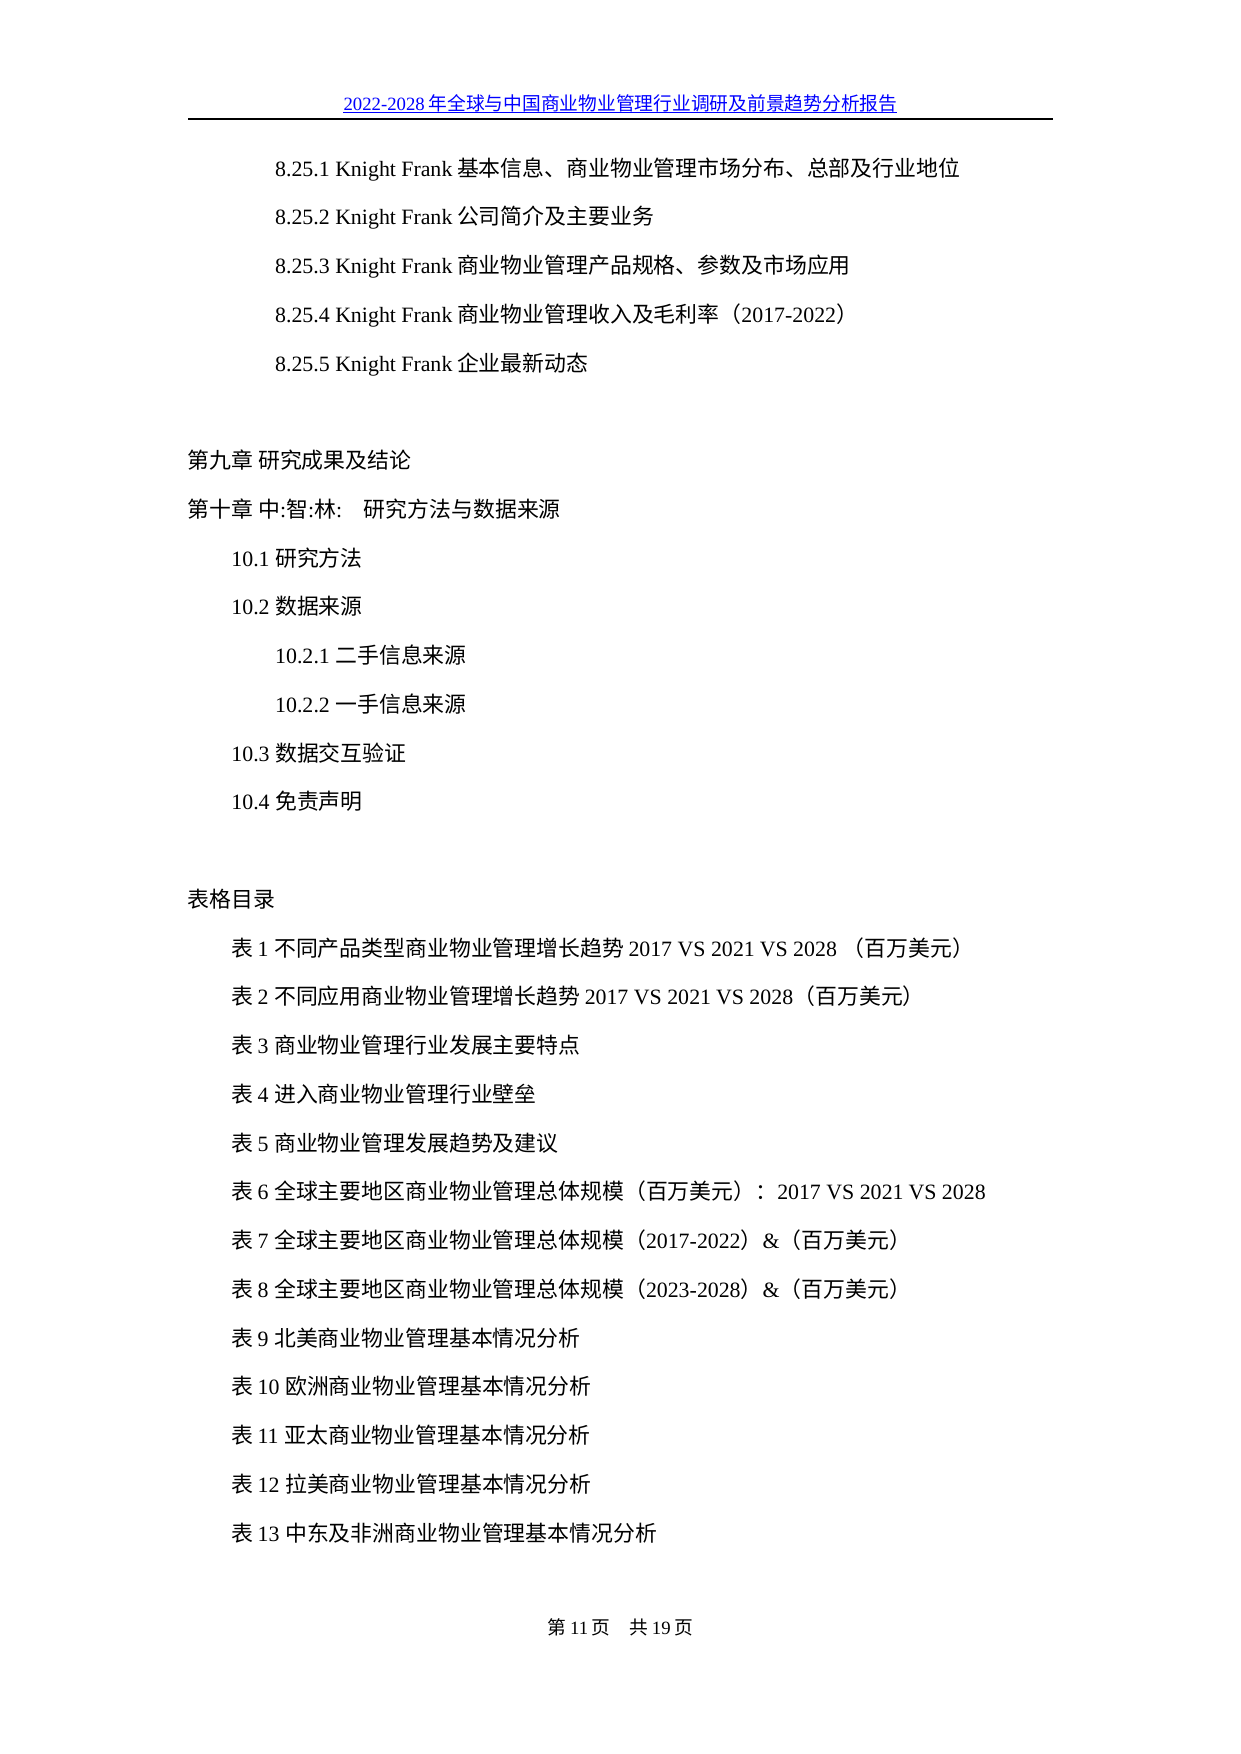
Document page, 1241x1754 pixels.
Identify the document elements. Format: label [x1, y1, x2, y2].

text [187, 150, 1053, 1548]
